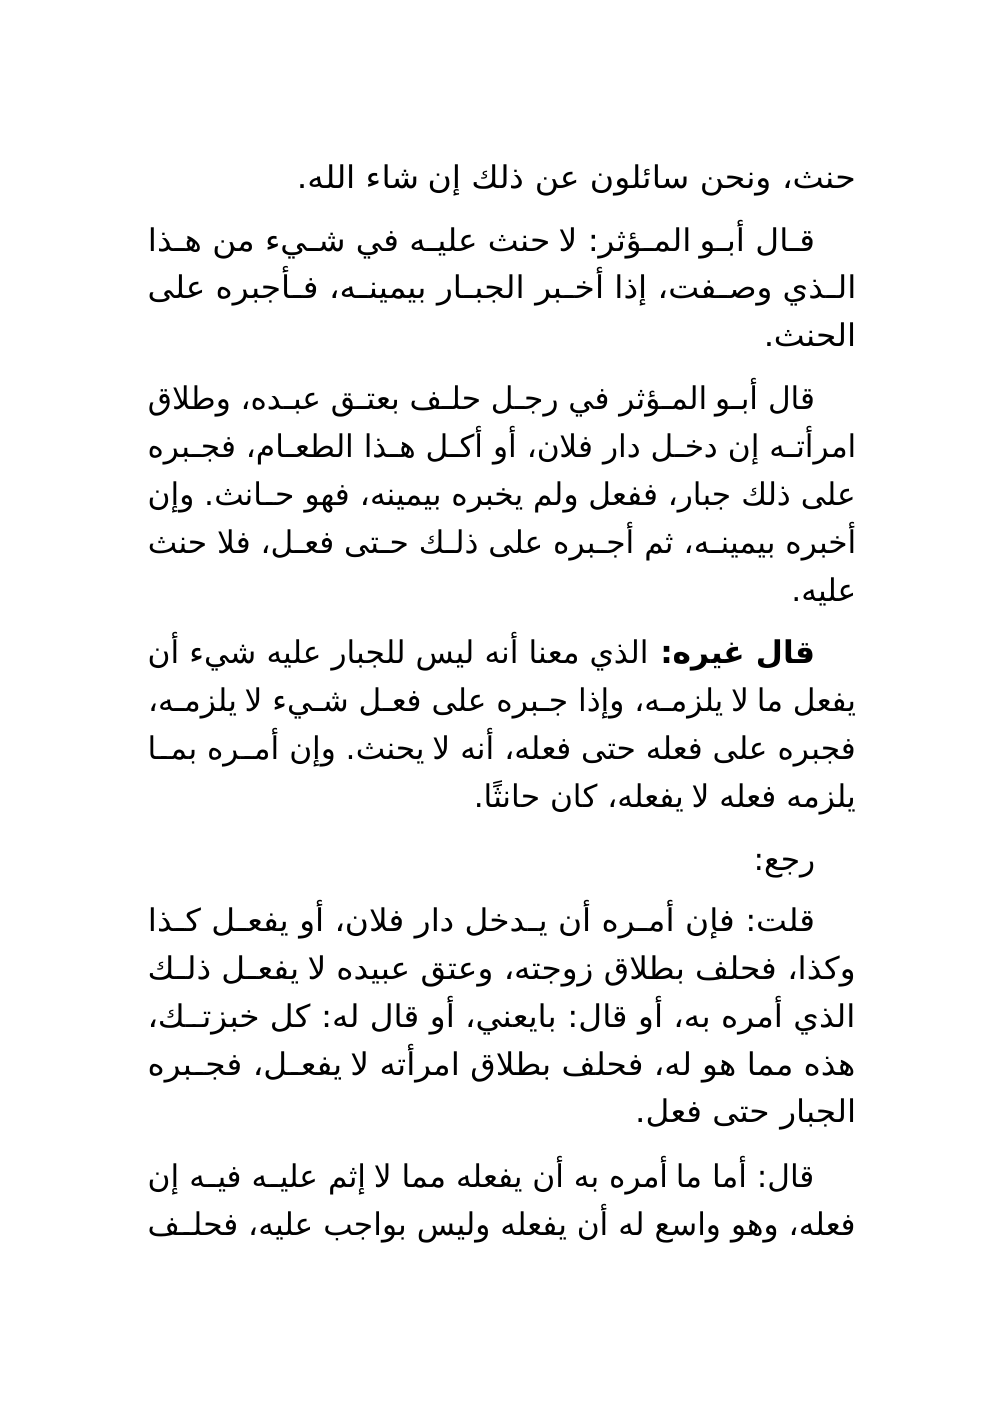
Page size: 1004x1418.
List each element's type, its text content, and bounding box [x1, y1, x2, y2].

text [148, 148, 856, 196]
text قال أبو المؤثر: لا حنث عليه في شيء من هذا الذي وصفت، إذا أخبر الجبار بيمينه، فأجبره على الحنث. [148, 210, 856, 354]
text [148, 1147, 856, 1243]
text رجع: [148, 830, 856, 878]
text قال غيره: الذي معنا أنه ليس للجبار عليه شيء أن يفعل ما لا يلزمه، وإذا جبره على فعل شيء لا يلزمه، فجبره على فعله حتى فعله، أنه لا يحنث. وإن أمره بما يلزمه فعله لا يفعله، كان حانثًا. [148, 623, 856, 815]
text قلت: فإن أمره أن يدخل دار فلان، أو يفعل كذا وكذا، فحلف بطلاق زوجته، وعتق عبيده لا يفعل ذلك الذي أمره به، أو قال: بايعني، أو قال له: كل خبزتك، هذه مما هو له، فحلف بطلاق امرأته لا يفعل، فجبره الجبار حتى فعل. [148, 891, 856, 1130]
text قال أبو المؤثر في رجل حلف بعتق عبده، وطلاق امرأته إن دخل دار فلان، أو أكل هذا الطعام، فجبره على ذلك جبار، ففعل ولم يخبره بيمينه، فهو حانث. وإن أخبره بيمينه، ثم أجبره على ذلك حتى فعل، فلا حنث عليه. [148, 369, 856, 608]
